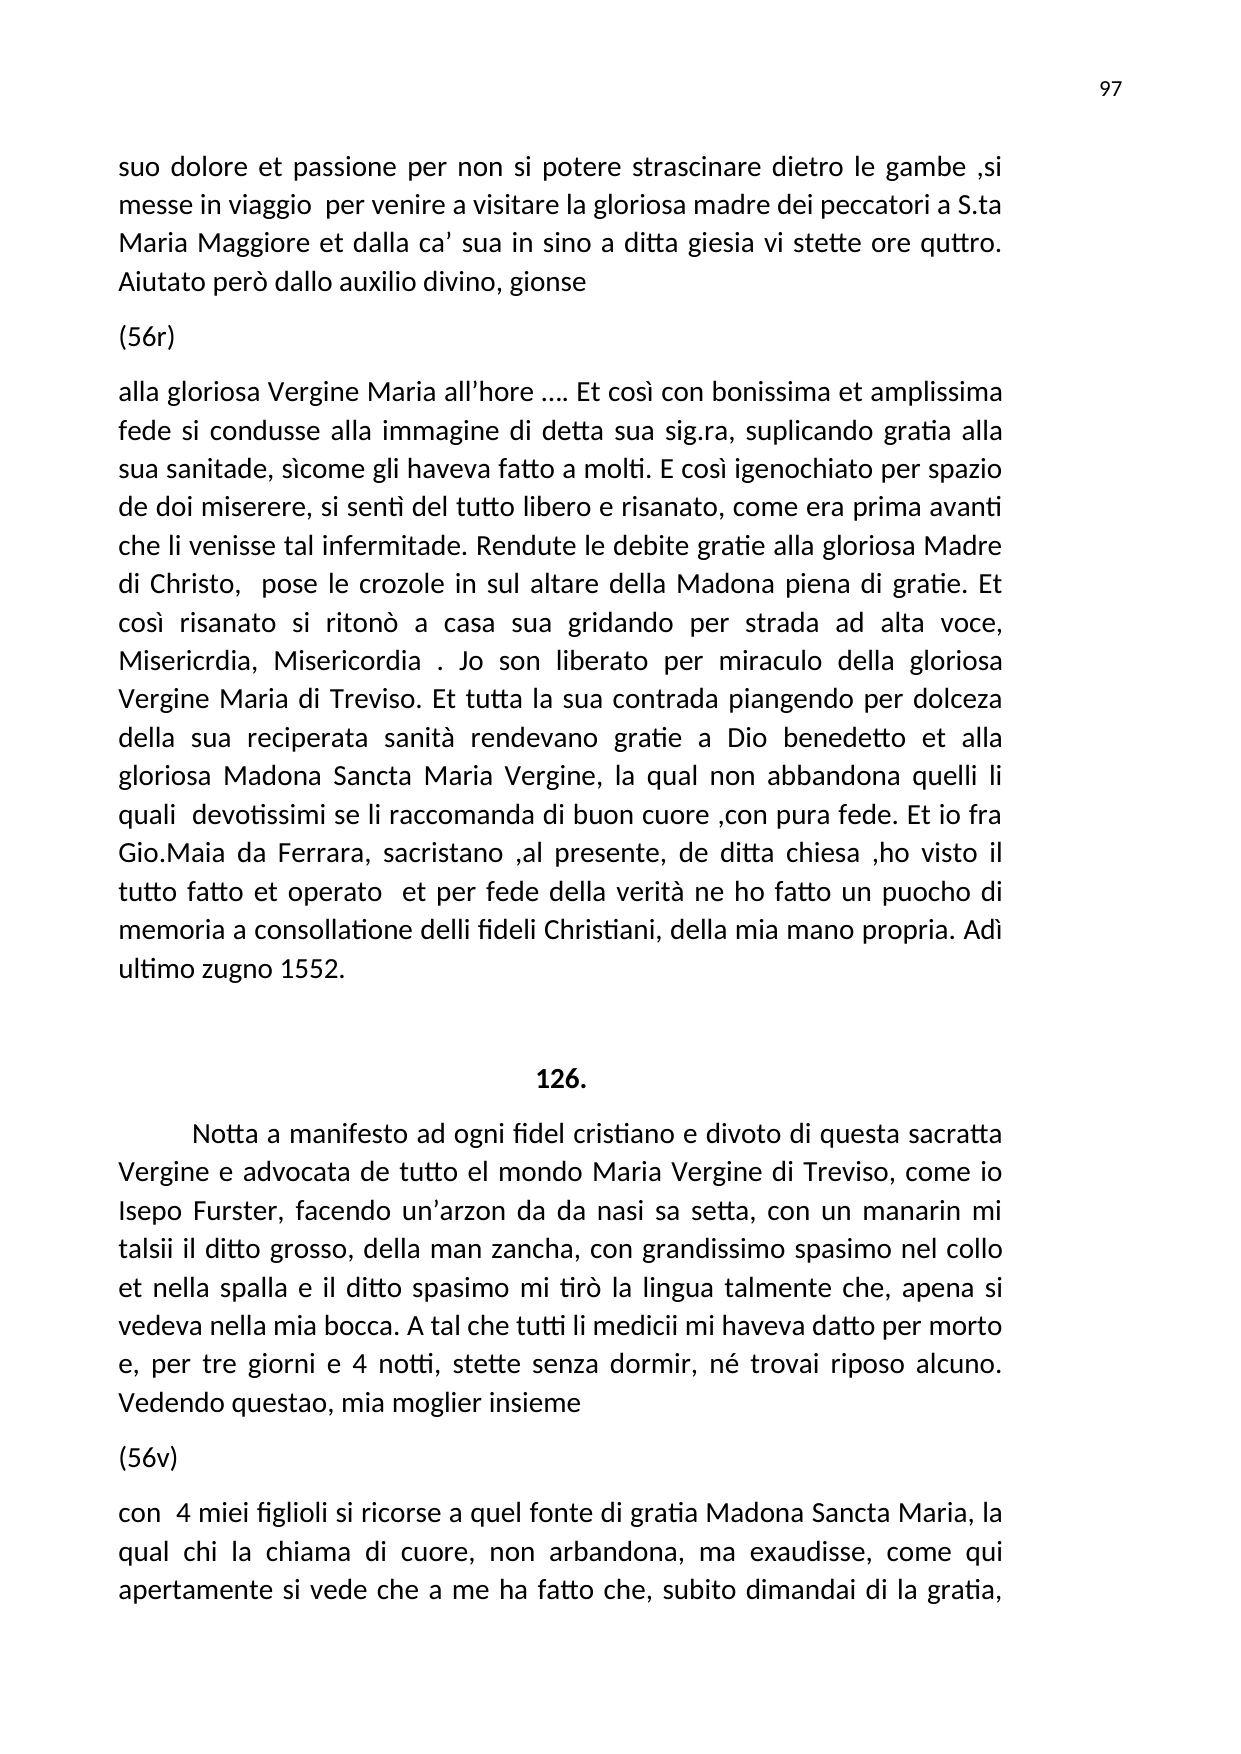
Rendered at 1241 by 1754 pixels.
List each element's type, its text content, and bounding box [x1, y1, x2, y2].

text (56r) [118, 318, 1004, 354]
text Notta a manifesto ad ogni fidel cristiano e divoto di questa sacratta Vergine e advocata de tutto el mondo Maria Vergine di Treviso, come io Isepo Furster, facendo un’arzon da da nasi sa setta, con un manarin mi talsii il ditto grosso, della man zancha, con grandissimo spasimo nel collo et nella spalla e il ditto spasimo mi tirò la lingua talmente che, apena si vedeva nella mia bocca. A tal che tutti li medicii mi haveva datto per morto e, per tre giorni e 4 notti, stette senza dormir, né trovai riposo alcuno. Vedendo questao, mia moglier insieme [118, 1115, 1004, 1420]
text 126. [118, 1060, 1004, 1096]
text (56v) [118, 1439, 1004, 1475]
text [118, 148, 1004, 298]
text alla gloriosa Vergine Maria all’hore …. Et così con bonissima et amplissima fede si condusse alla immagine di detta sua sig.ra, suplicando gratia alla sua sanitade, sìcome gli haveva fatto a molti. E così igenochiato per spazio de doi miserere, si sentì del tutto libero e risanato, come era prima avanti che li venisse tal infermitade. Rendute le debite gratie alla gloriosa Madre di Christo, pose le crozole in sul altare della Madona piena di gratie. Et così risanato si ritonò a casa sua gridando per strada ad alta voce, Misericrdia, Misericordia . Jo son liberato per miraculo della gloriosa Vergine Maria di Treviso. Et tutta la sua contrada piangendo per dolceza della sua reciperata sanità rendevano gratie a Dio benedetto et alla gloriosa Madona Sancta Maria Vergine, la qual non abbandona quelli li quali devotissimi se li raccomanda di buon cuore ,con pura fede. Et io fra Gio.Maia da Ferrara, sacristano ,al presente, de ditta chiesa ,ho visto il tutto fatto et operato et per fede della verità ne ho fatto un puocho di memoria a consollatione delli fideli Christiani, della mia mano propria. Adì ultimo zugno 1552. [118, 373, 1004, 985]
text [118, 1494, 1004, 1607]
